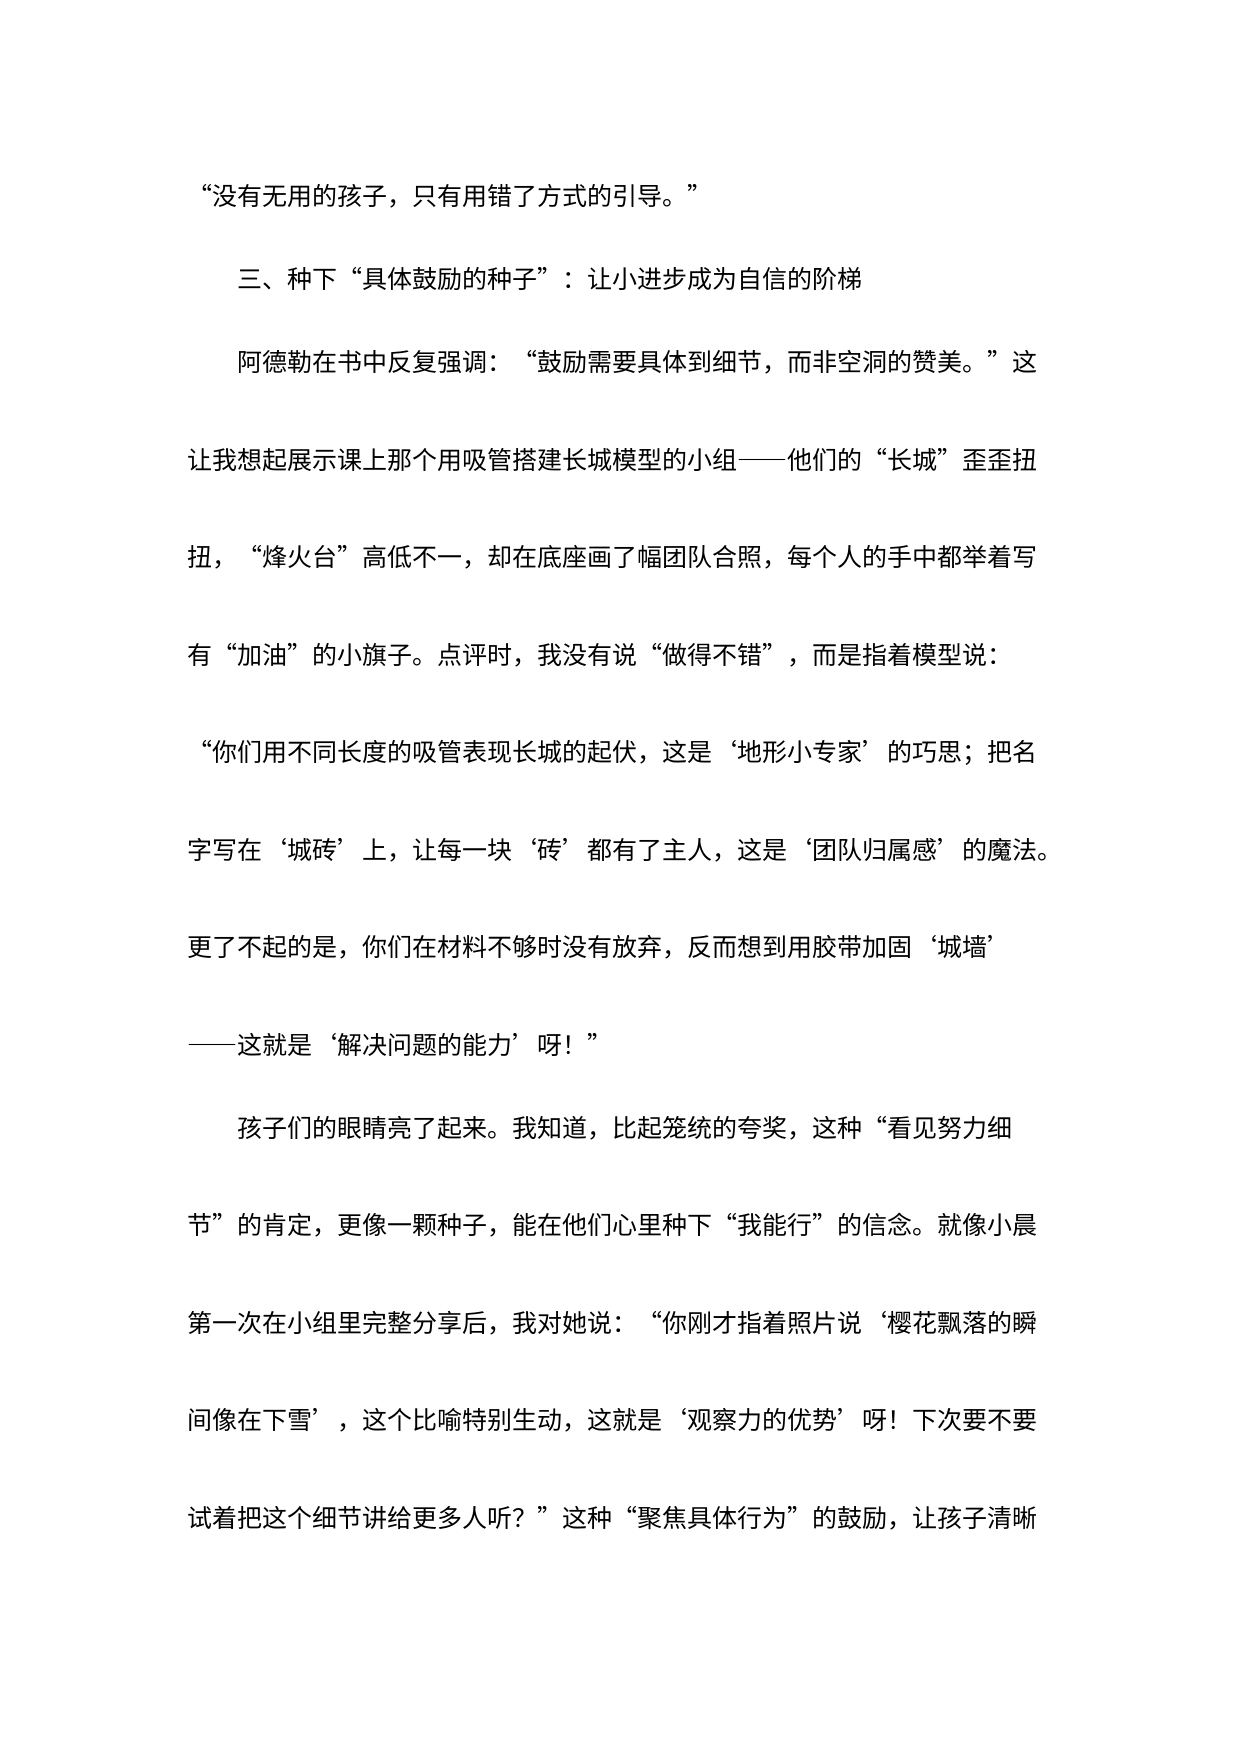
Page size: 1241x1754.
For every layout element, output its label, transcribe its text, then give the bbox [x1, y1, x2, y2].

text 阿德勒在书中反复强调：“鼓励需要具体到细节，而非空洞的赞美。”这让我想起展示课上那个用吸管搭建长城模型的小组——他们的“长城”歪歪扭扭，“烽火台”高低不一，却在底座画了幅团队合照，每个人的手中都举着写有“加油”的小旗子。点评时，我没有说“做得不错”，而是指着模型说：“你们用不同长度的吸管表现长城的起伏，这是‘地形小专家’的巧思；把名字写在‘城砖’上，让每一块‘砖’都有了主人，这是‘团队归属感’的魔法。更了不起的是，你们在材料不够时没有放弃，反而想到用胶带加固‘城墙’——这就是‘解决问题的能力’呀！” [187, 328, 1053, 1076]
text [187, 1094, 1053, 1549]
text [187, 162, 1053, 227]
text 三、种下“具体鼓励的种子”：让小进步成为自信的阶梯 [187, 245, 1053, 310]
